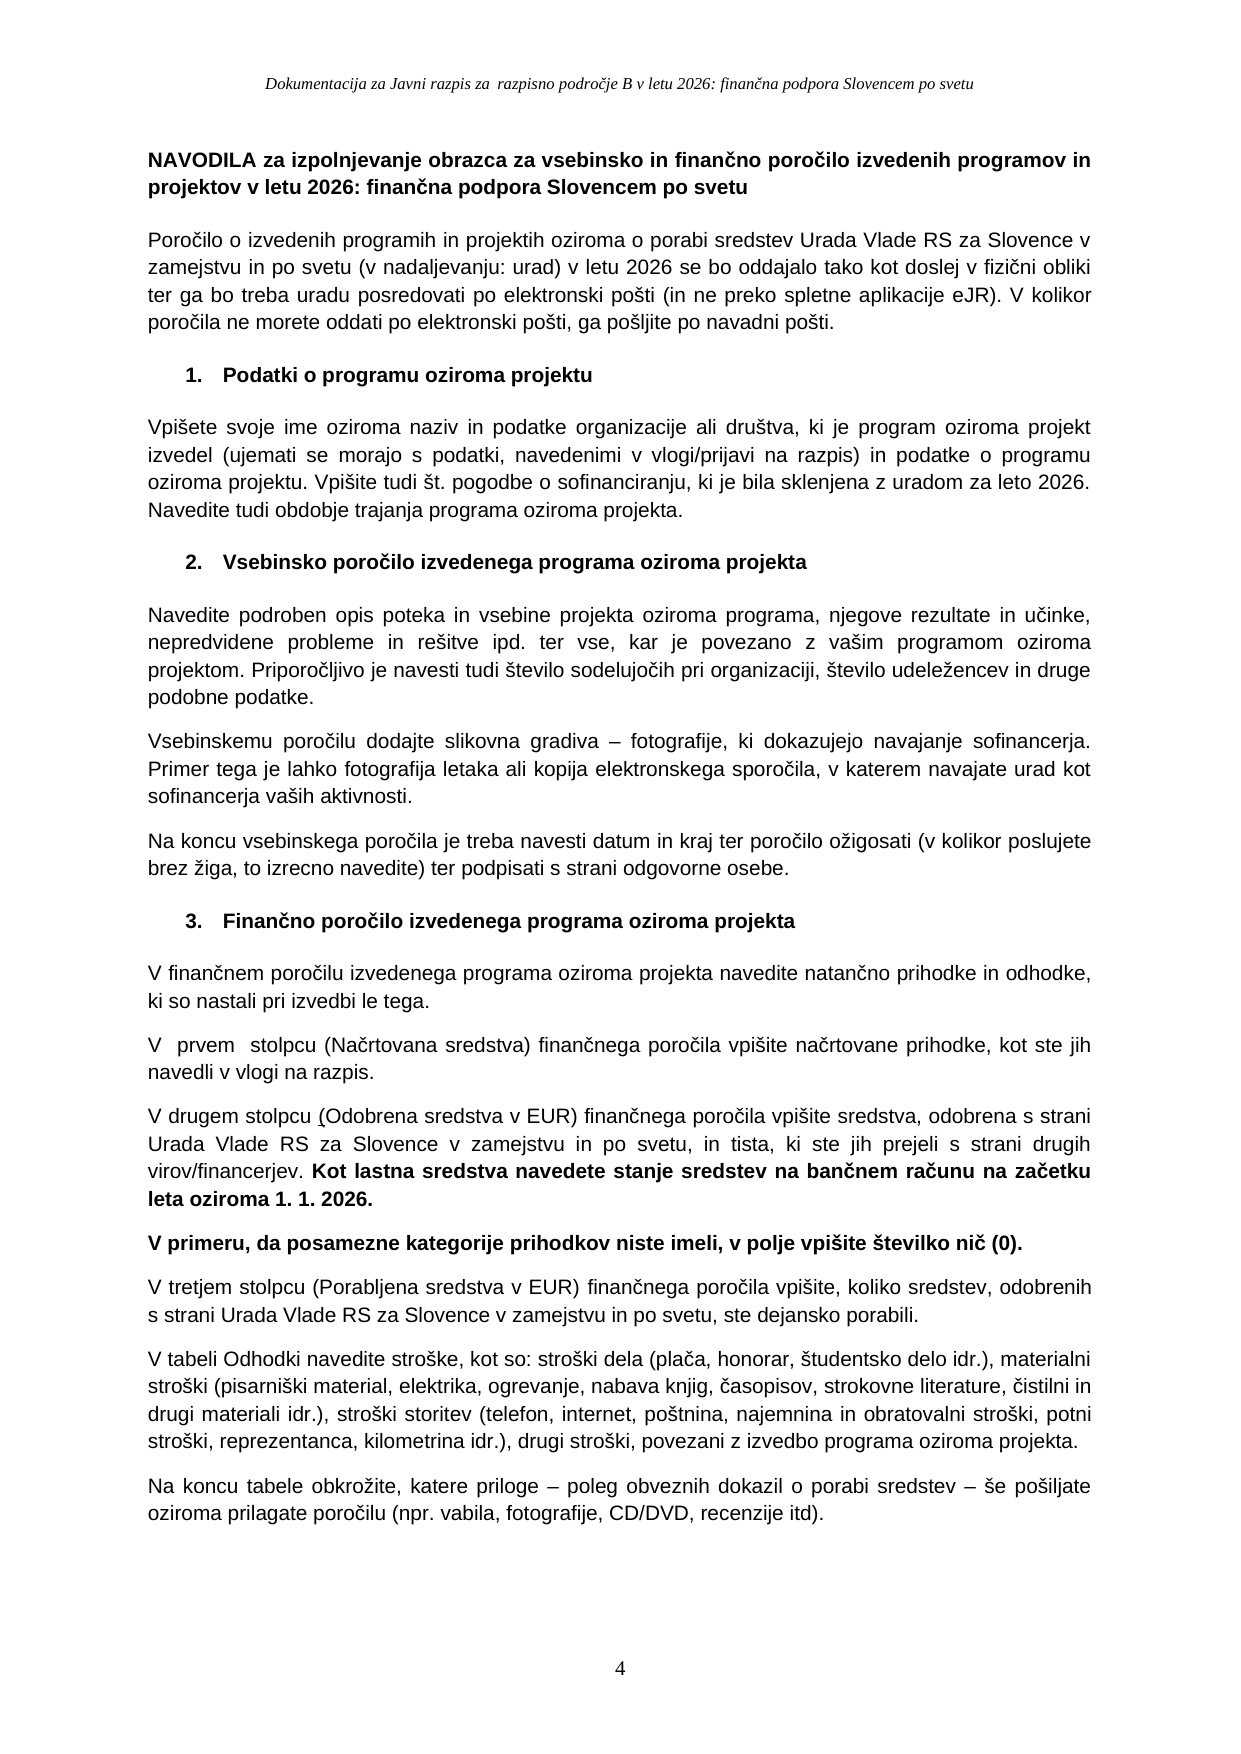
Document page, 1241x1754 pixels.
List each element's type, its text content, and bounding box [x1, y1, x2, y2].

list V primeru, da posamezne kategorije prihodkov niste imeli, v polje vpišite številko nič (0). [148, 1231, 1093, 1255]
subtitle Podatki o programu oziroma projektu [185, 363, 1093, 387]
list Vpišete svoje ime oziroma naziv in podatke organizacije ali društva, ki je program oziroma projekt izvedel (ujemati se morajo s podatki, navedenimi v vlogi/prijavi na razpis) in podatke o programu oziroma projektu. Vpišite tudi št. pogodbe o sofinanciranju, ki je bila sklenjena z uradom za leto 2026. Navedite tudi obdobje trajanja programa oziroma projekta. [148, 415, 1093, 522]
text Na koncu vsebinskega poročila je treba navesti datum in kraj ter poročilo ožigosati (v kolikor poslujete brez žiga, to izrecno navedite) ter podpisati s strani odgovorne osebe. [148, 828, 1093, 880]
subtitle Finančno poročilo izvedenega programa oziroma projekta [185, 908, 1093, 932]
list V prvem stolpcu (Načrtovana sredstva) finančnega poročila vpišite načrtovane prihodke, kot ste jih navedli v vlogi na razpis. [148, 1033, 1093, 1084]
list V tretjem stolpcu (Porabljena sredstva v EUR) finančnega poročila vpišite, koliko sredstev, odobrenih s strani Urada Vlade RS za Slovence v zamejstvu in po svetu, ste dejansko porabili. [148, 1275, 1093, 1327]
list Na koncu tabele obkrožite, katere priloge – poleg obveznih dokazil o porabi sredstev – še pošiljate oziroma prilagate poročilu (npr. vabila, fotografije, CD/DVD, recenzije itd). [148, 1473, 1093, 1525]
list V tabeli Odhodki navedite stroške, kot so: stroški dela (plača, honorar, študentsko delo idr.), materialni stroški (pisarniški material, elektrika, ogrevanje, nabava knjig, časopisov, strokovne literature, čistilni in drugi materiali idr.), stroški storitev (telefon, internet, poštnina, najemnina in obratovalni stroški, potni stroški, reprezentanca, kilometrina idr.), drugi stroški, povezani z izvedbo programa oziroma projekta. [148, 1347, 1093, 1453]
text Navedite podroben opis poteka in vsebine projekta oziroma programa, njegove rezultate in učinke, nepredvidene probleme in rešitve ipd. ter vse, kar je povezano z vašim programom oziroma projektom. Priporočljivo je navesti tudi število sodelujočih pri organizaciji, število udeležencev in druge podobne podatke. [148, 603, 1093, 709]
title NAVODILA za izpolnjevanje obrazca za vsebinsko in finančno poročilo izvedenih programov in projektov v letu 2026: finančna podpora Slovencem po svetu [148, 148, 1093, 199]
subtitle Vsebinsko poročilo izvedenega programa oziroma projekta [185, 550, 1093, 574]
title Poročilo o izvedenih programih in projektih oziroma o porabi sredstev Urada Vlade RS za Slovence v zamejstvu in po svetu (v nadaljevanju: urad) v letu 2026 se bo oddajalo tako kot doslej v fizični obliki ter ga bo treba uradu posredovati po elektronski pošti (in ne preko spletne aplikacije eJR). V kolikor poročila ne morete oddati po elektronski pošti, ga pošljite po navadni pošti. [148, 228, 1093, 334]
list V finančnem poročilu izvedenega programa oziroma projekta navedite natančno prihodke in odhodke, ki so nastali pri izvedbi le tega. [148, 961, 1093, 1012]
text V drugem stolpcu (Odobrena sredstva v EUR) finančnega poročila vpišite sredstva, odobrena s strani Urada Vlade RS za Slovence v zamejstvu in po svetu, in tista, ki ste jih prejeli s strani drugih virov/financerjev. Kot lastna sredstva navedete stanje sredstev na bančnem računu na začetku leta oziroma 1. 1. 2026. [148, 1104, 1093, 1211]
text Vsebinskemu poročilu dodajte slikovna gradiva – fotografije, ki dokazujejo navajanje sofinancerja. Primer tega je lahko fotografija letaka ali kopija elektronskega sporočila, v katerem navajate urad kot sofinancerja vaših aktivnosti. [148, 729, 1093, 808]
